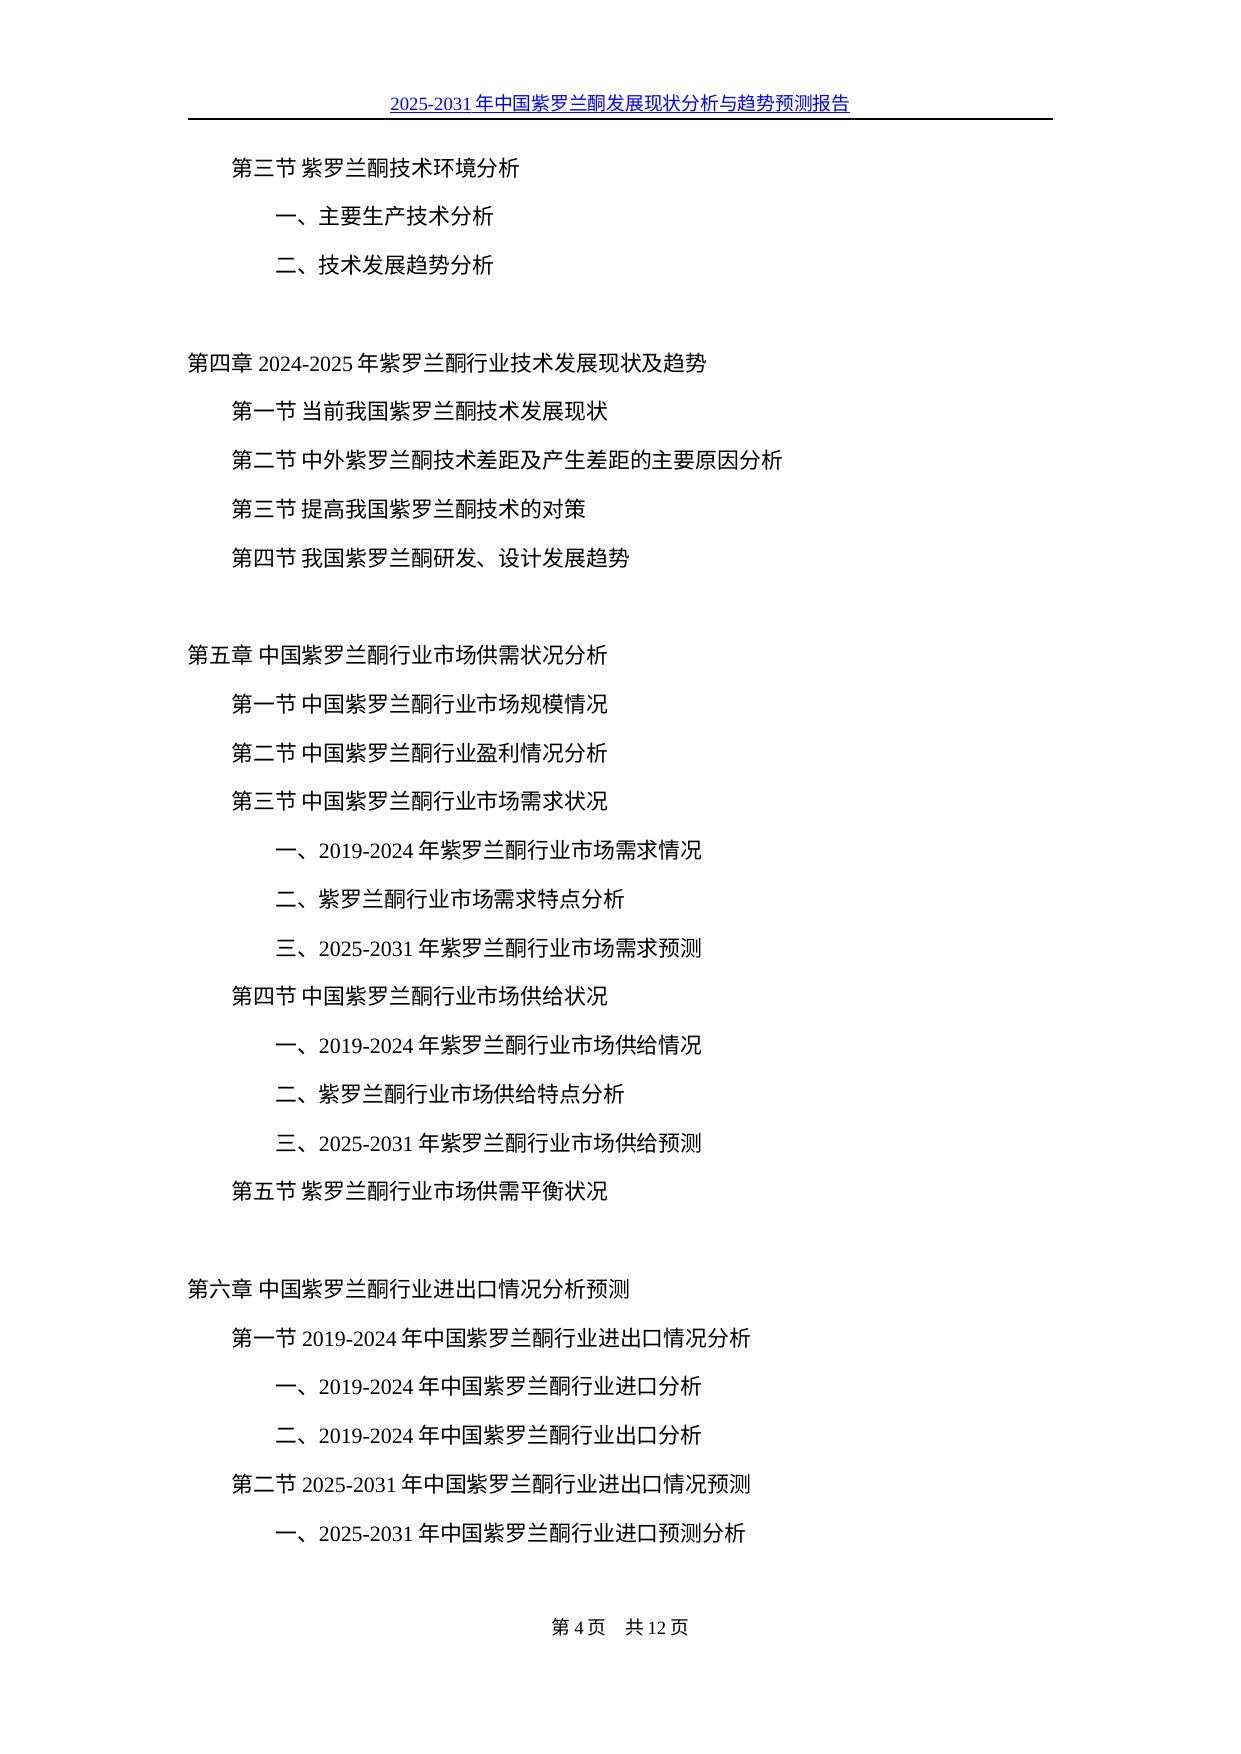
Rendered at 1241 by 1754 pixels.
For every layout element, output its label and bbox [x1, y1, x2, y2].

text [187, 150, 1053, 1548]
